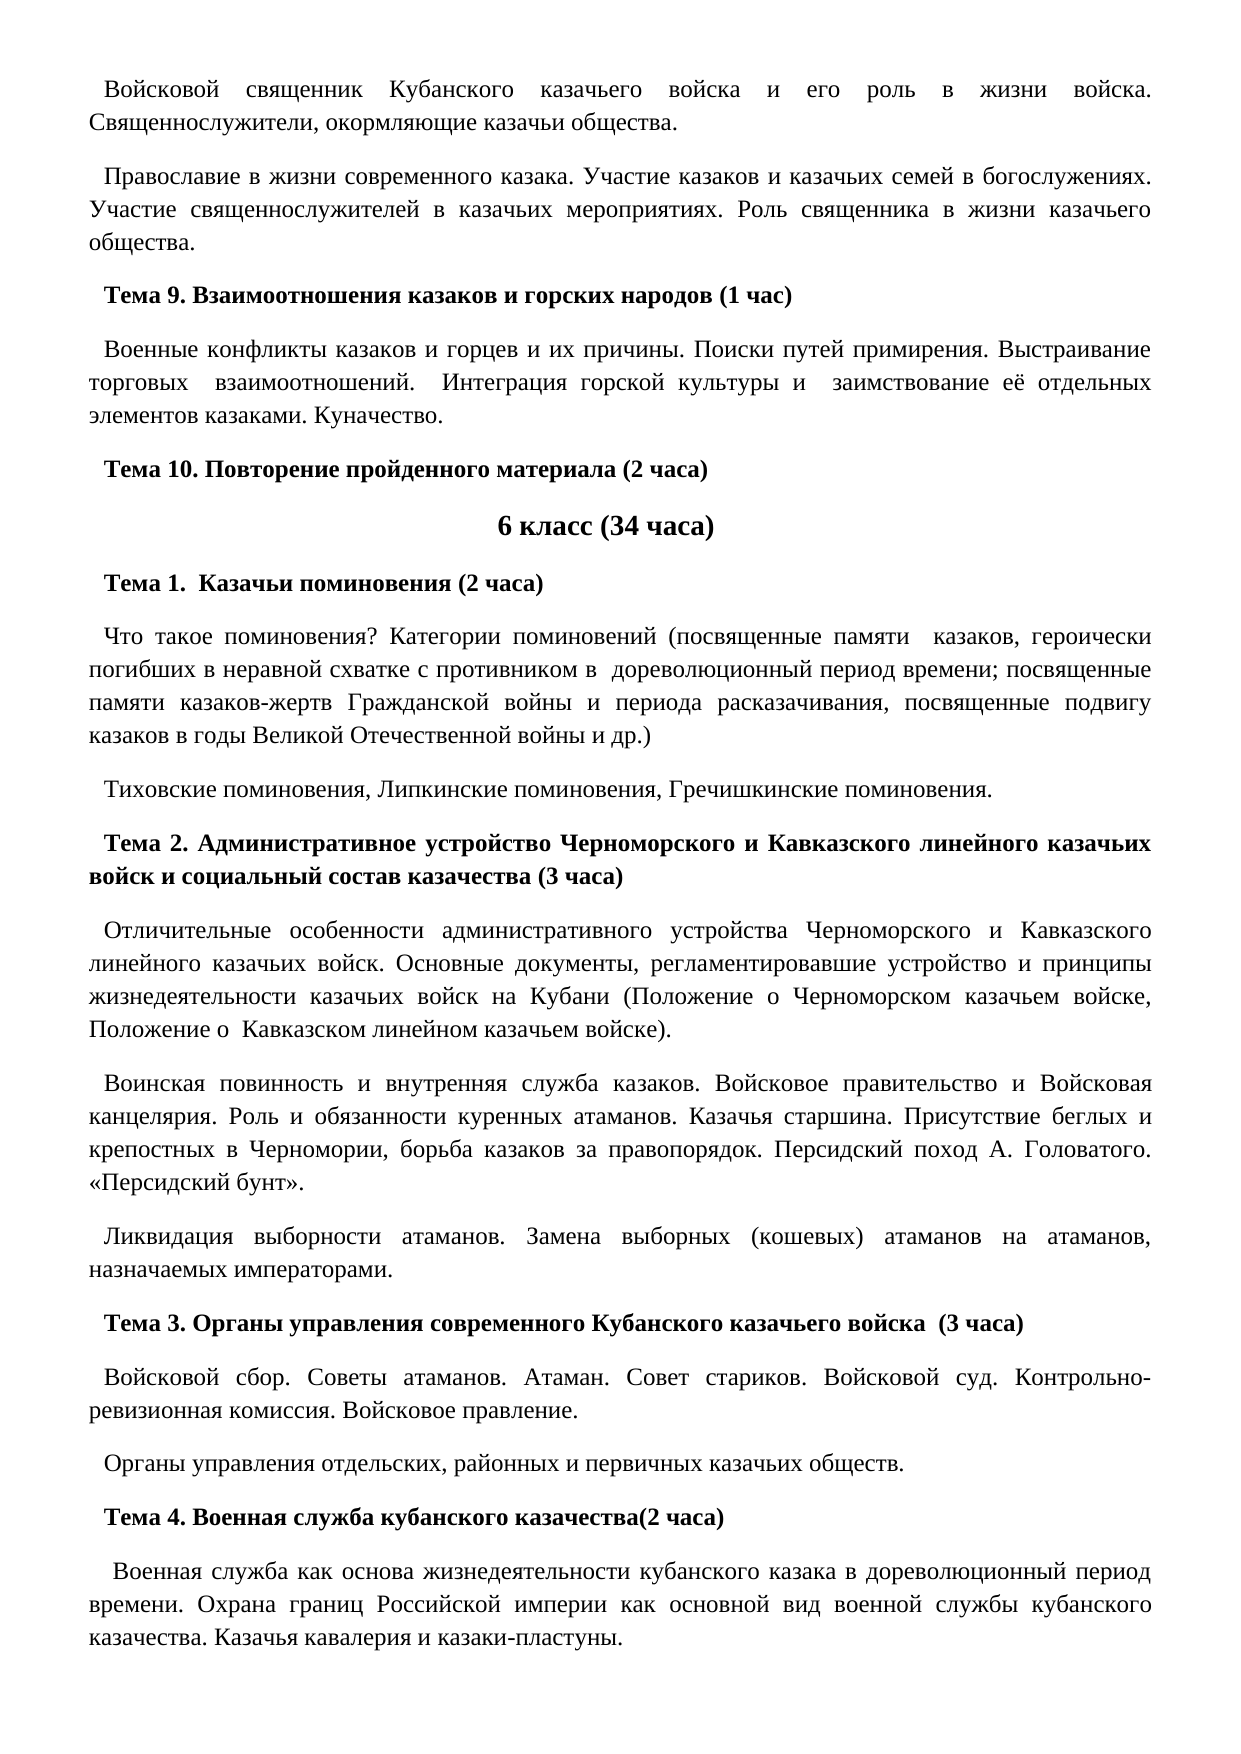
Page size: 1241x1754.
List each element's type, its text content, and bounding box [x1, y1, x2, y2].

text Ликвидация выборности атаманов. Замена выборных (кошевых) атаманов на атаманов, назначаемых императорами. [89, 1221, 1152, 1283]
text Тема 3. Органы управления современного Кубанского казачьего войска (3 часа) [89, 1308, 1152, 1337]
text Православие в жизни современного казака. Участие казаков и казачьих семей в богослужениях. Участие священнослужителей в казачьих мероприятиях. Роль священника в жизни казачьего общества. [89, 161, 1152, 256]
text Военные конфликты казаков и горцев и их причины. Поиски путей примирения. Выстраивание торговых взаимоотношений. Интеграция горской культуры и заимствование её отдельных элементов казаками. Куначество. [89, 334, 1152, 429]
text Военная служба как основа жизнедеятельности кубанского казака в дореволюционный период времени. Охрана границ Российской империи как основной вид военной службы кубанского казачества. Казачья кавалерия и казаки-пластуны. [89, 1556, 1152, 1651]
text 6 класс (34 часа) [89, 508, 1152, 542]
text Войсковой священник Кубанского казачьего войска и его роль в жизни войска. Священнослужители, окормляющие казачьи общества. [89, 74, 1152, 136]
text Тема 1. Казачьи поминовения (2 часа) [89, 568, 1152, 596]
text Тиховские поминовения, Липкинские поминовения, Гречишкинские поминовения. [89, 774, 1152, 803]
text Воинская повинность и внутренняя служба казаков. Войсковое правительство и Войсковая канцелярия. Роль и обязанности куренных атаманов. Казачья старшина. Присутствие беглых и крепостных в Черномории, борьба казаков за правопорядок. Персидский поход А. Головатого. «Персидский бунт». [89, 1068, 1152, 1196]
text Тема 9. Взаимоотношения казаков и горских народов (1 час) [89, 281, 1152, 309]
text Органы управления отдельских, районных и первичных казачьих обществ. [89, 1448, 1152, 1477]
text Тема 4. Военная служба кубанского казачества(2 часа) [89, 1502, 1152, 1531]
text Отличительные особенности административного устройства Черноморского и Кавказского линейного казачьих войск. Основные документы, регламентировавшие устройство и принципы жизнедеятельности казачьих войск на Кубани (Положение о Черноморском казачьем войске, Положение о Кавказском линейном казачьем войске). [89, 915, 1152, 1043]
text Что такое поминовения? Категории поминовений (посвященные памяти казаков, героически погибших в неравной схватке с противником в дореволюционный период времени; посвященные памяти казаков-жертв Гражданской войны и периода расказачивания, посвященные подвигу казаков в годы Великой Отечественной войны и др.) [89, 621, 1152, 749]
text Тема 2. Административное устройство Черноморского и Кавказского линейного казачьих войск и социальный состав казачества (3 часа) [89, 828, 1152, 890]
text Войсковой сбор. Советы атаманов. Атаман. Совет стариков. Войсковой суд. Контрольно-ревизионная комиссия. Войсковое правление. [89, 1362, 1152, 1423]
text Тема 10. Повторение пройденного материала (2 часа) [89, 454, 1152, 483]
